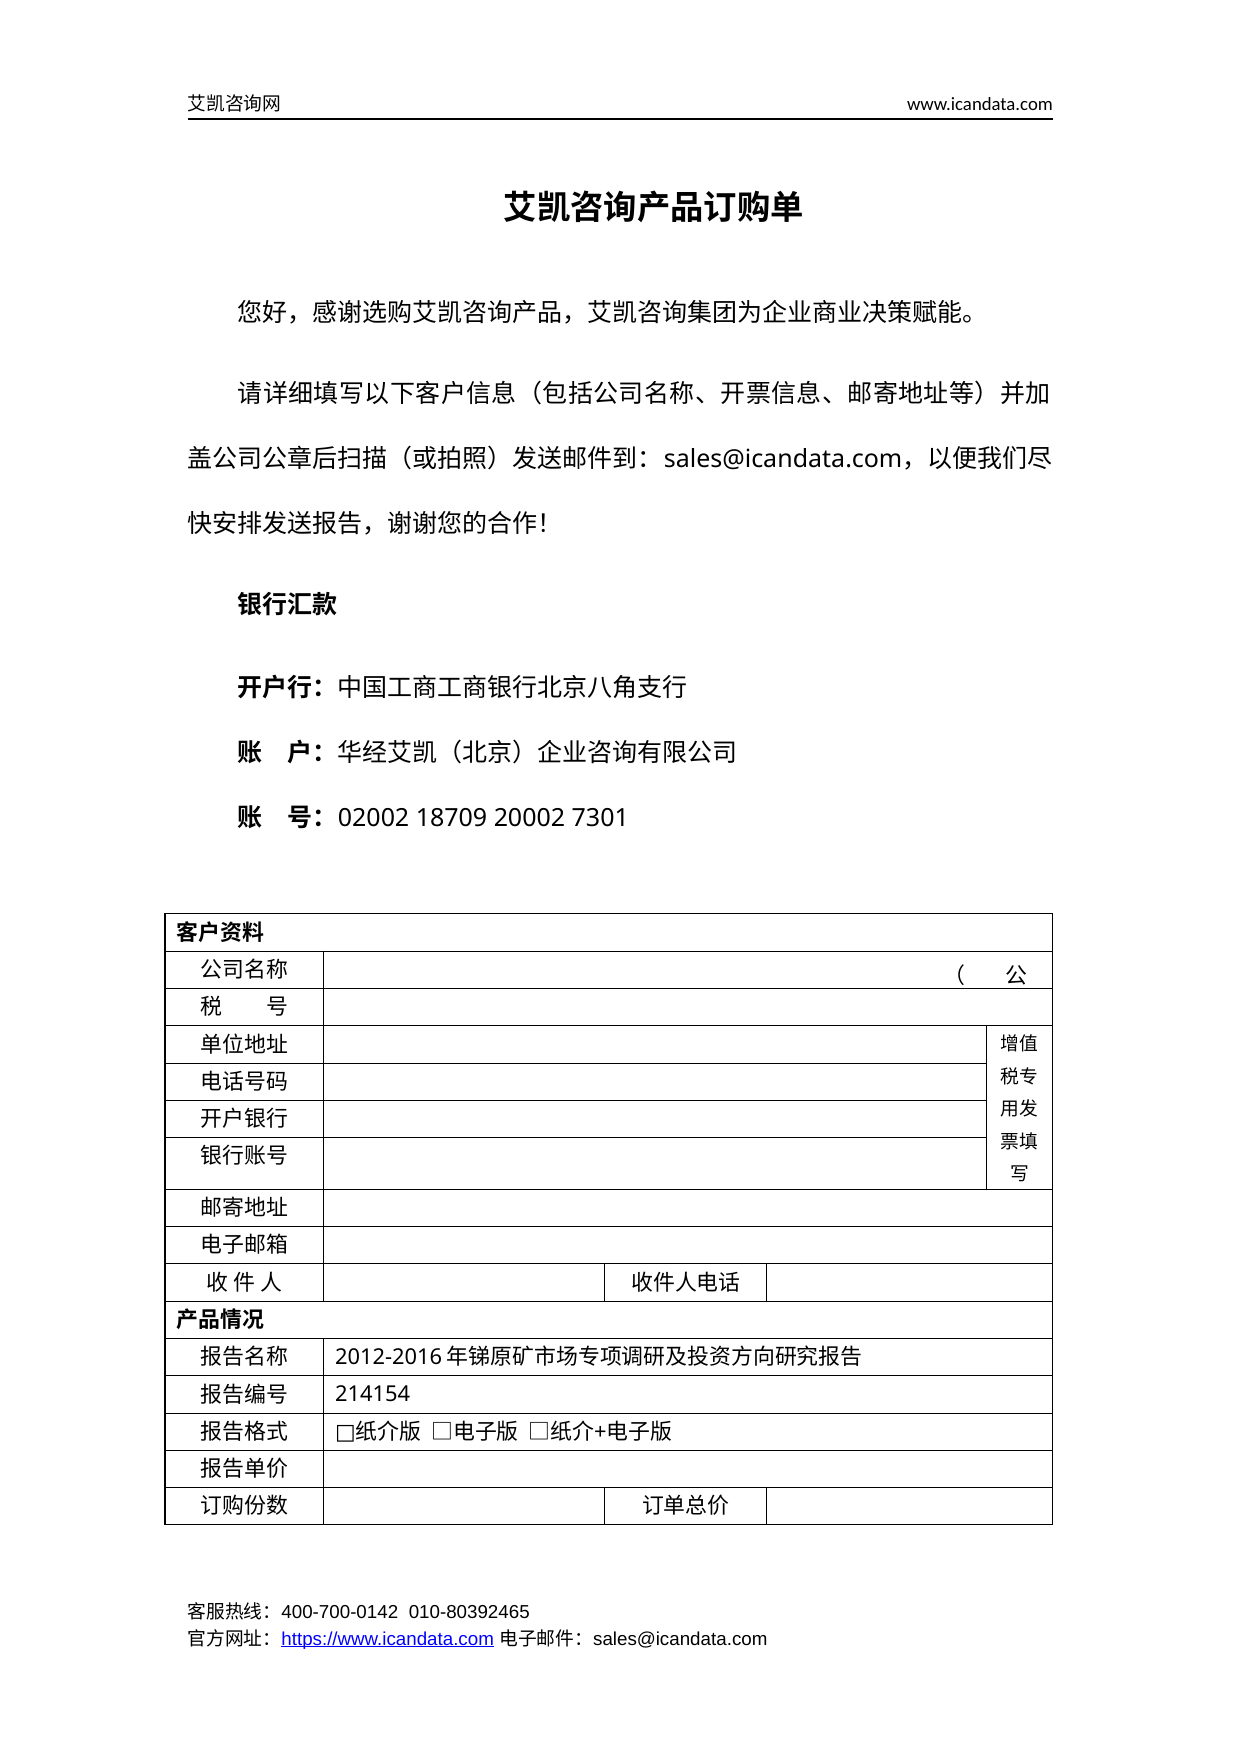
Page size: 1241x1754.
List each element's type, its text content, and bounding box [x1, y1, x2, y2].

table_cell [324, 1026, 986, 1062]
table_cell 报告名称 [166, 1339, 323, 1375]
text 请详细填写以下客户信息（包括公司名称、开票信息、邮寄地址等）并加盖公司公章后扫描（或拍照）发送邮件到：sales@icandata.com，以便我们尽快安排发送报告，谢谢您的合作！ [187, 359, 1053, 554]
table_cell 报告格式 [166, 1414, 323, 1450]
table_cell 税 号 [166, 989, 323, 1025]
table_cell 增值税专用发票填写 [987, 1026, 1052, 1189]
table_cell [324, 1488, 604, 1524]
table_cell □纸介版 □电子版 □纸介+电子版 [324, 1414, 1052, 1450]
table_header 客户资料 [166, 914, 1052, 951]
table_cell [324, 1264, 604, 1301]
table_cell [767, 1264, 1052, 1301]
table_cell 产品情况 [166, 1302, 1052, 1338]
table_cell 收 件 人 [166, 1264, 323, 1301]
table_cell 订购份数 [166, 1488, 323, 1524]
text 账 号：02002 18709 20002 7301 [187, 783, 1053, 848]
table_cell 收件人电话 [605, 1264, 766, 1301]
table_cell 电话号码 [166, 1064, 323, 1100]
table_cell [324, 1064, 986, 1100]
text 银行汇款 [187, 570, 1053, 635]
table_cell [324, 1138, 986, 1189]
table_cell 单位地址 [166, 1026, 323, 1062]
table_cell [324, 1451, 1052, 1487]
table_cell 订单总价 [605, 1488, 766, 1524]
text 您好，感谢选购艾凯咨询产品，艾凯咨询集团为企业商业决策赋能。 [187, 278, 1053, 343]
table_cell 214154 [324, 1376, 1052, 1412]
text 账 户：华经艾凯（北京）企业咨询有限公司 [187, 718, 1053, 783]
table_cell 开户银行 [166, 1101, 323, 1137]
table_cell 电子邮箱 [166, 1227, 323, 1263]
table_cell [324, 952, 1052, 988]
table_cell 公司名称 [166, 952, 323, 988]
text 艾凯咨询产品订购单 [187, 172, 1053, 237]
table_cell [324, 989, 1052, 1025]
table_cell [324, 1101, 986, 1137]
table_cell 2012-2016年锑原矿市场专项调研及投资方向研究报告 [324, 1339, 1052, 1375]
table_cell 银行账号 [166, 1138, 323, 1189]
table_cell [767, 1488, 1052, 1524]
text 开户行：中国工商工商银行北京八角支行 [187, 653, 1053, 718]
table_cell 邮寄地址 [166, 1190, 323, 1226]
table_cell 报告编号 [166, 1376, 323, 1412]
table_cell [324, 1190, 1052, 1226]
table_cell [324, 1227, 1052, 1263]
table_cell 报告单价 [166, 1451, 323, 1487]
